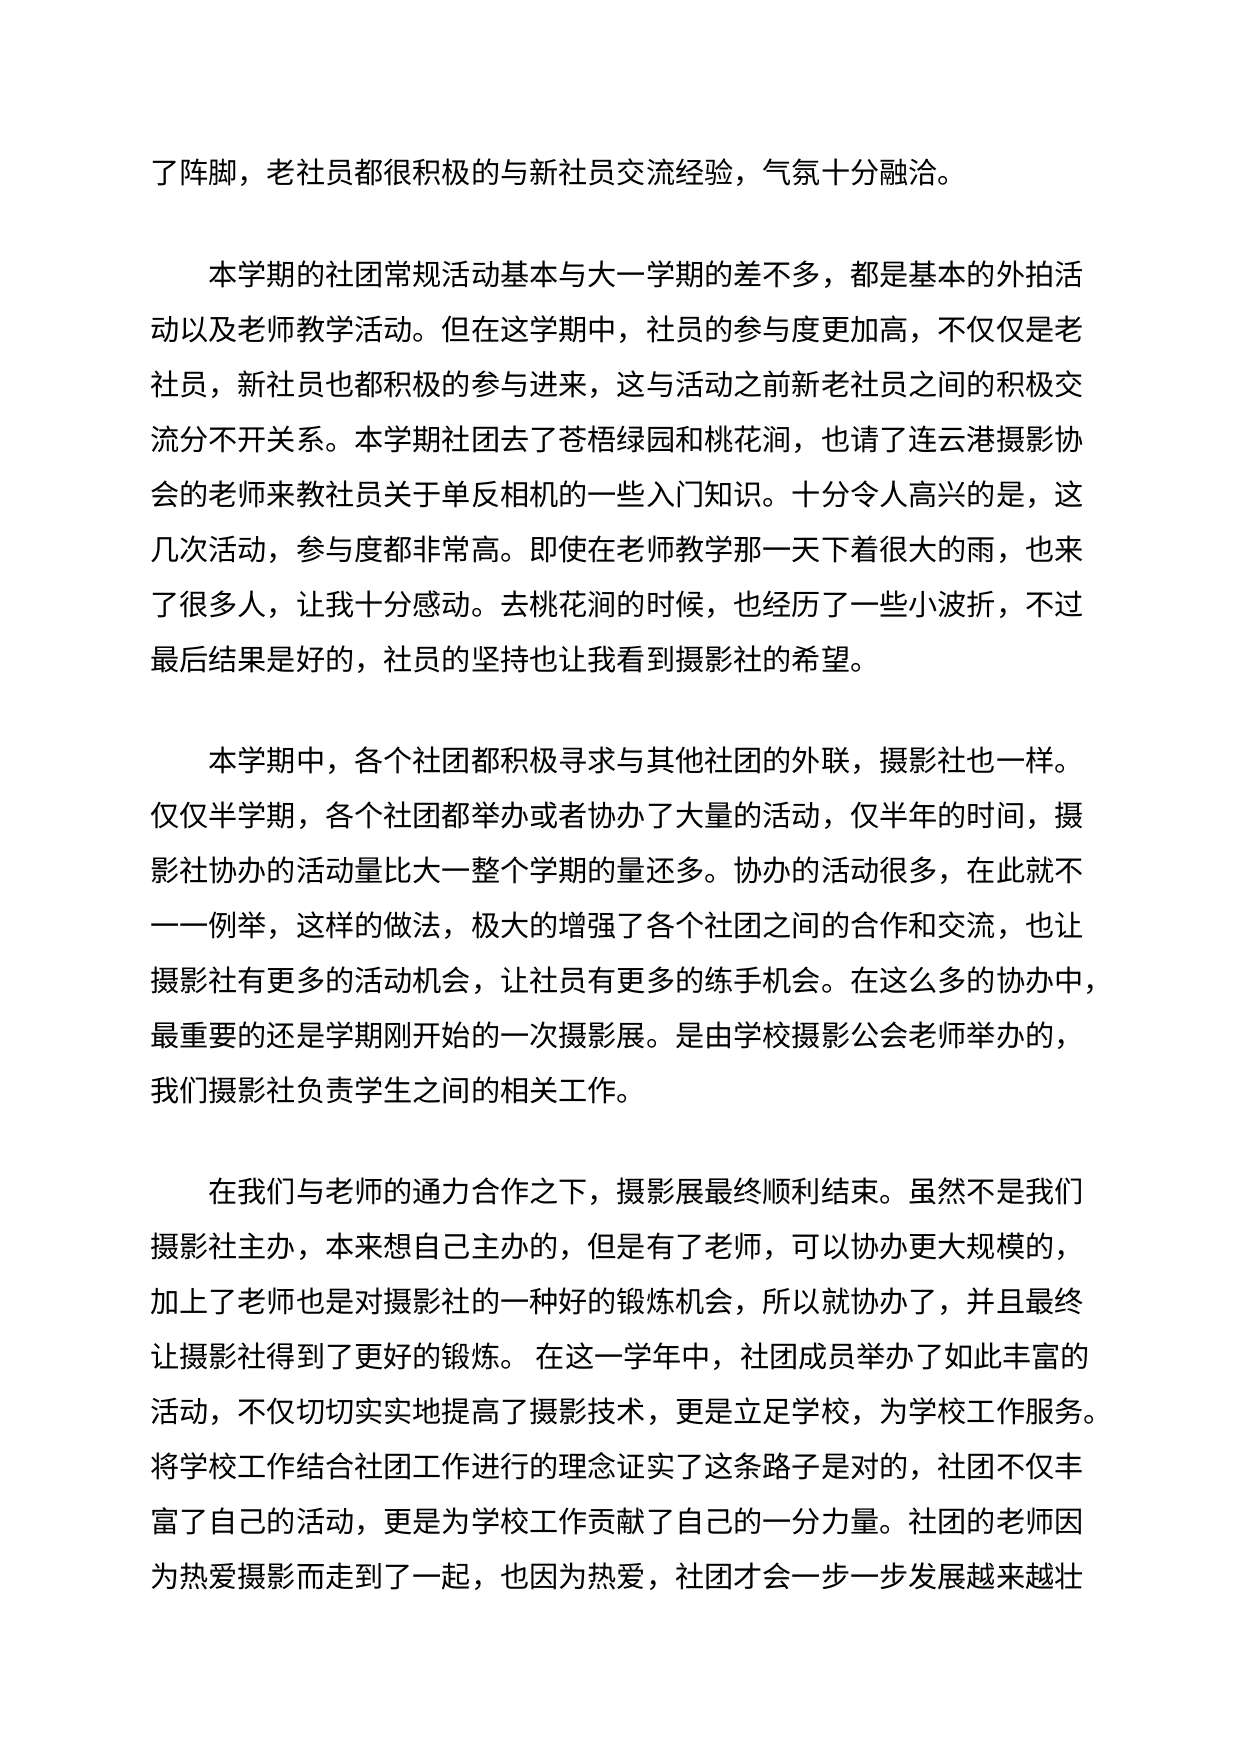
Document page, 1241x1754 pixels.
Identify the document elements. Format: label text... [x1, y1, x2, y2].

text 本学期的社团常规活动基本与大一学期的差不多，都是基本的外拍活动以及老师教学活动。但在这学期中，社员的参与度更加高，不仅仅是老社员，新社员也都积极的参与进来，这与活动之前新老社员之间的积极交流分不开关系。本学期社团去了苍梧绿园和桃花涧，也请了连云港摄影协会的老师来教社员关于单反相机的一些入门知识。十分令人高兴的是，这几次活动，参与度都非常高。即使在老师教学那一天下着很大的雨，也来了很多人，让我十分感动。去桃花涧的时候，也经历了一些小波折，不过最后结果是好的，社员的坚持也让我看到摄影社的希望。 [150, 252, 1090, 678]
text 本学期中，各个社团都积极寻求与其他社团的外联，摄影社也一样。仅仅半学期，各个社团都举办或者协办了大量的活动，仅半年的时间，摄影社协办的活动量比大一整个学期的量还多。协办的活动很多，在此就不一一例举，这样的做法，极大的增强了各个社团之间的合作和交流，也让摄影社有更多的活动机会，让社员有更多的练手机会。在这么多的协办中，最重要的还是学期刚开始的一次摄影展。是由学校摄影公会老师举办的，我们摄影社负责学生之间的相关工作。 [150, 738, 1090, 1109]
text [150, 150, 1090, 192]
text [150, 1169, 1090, 1596]
